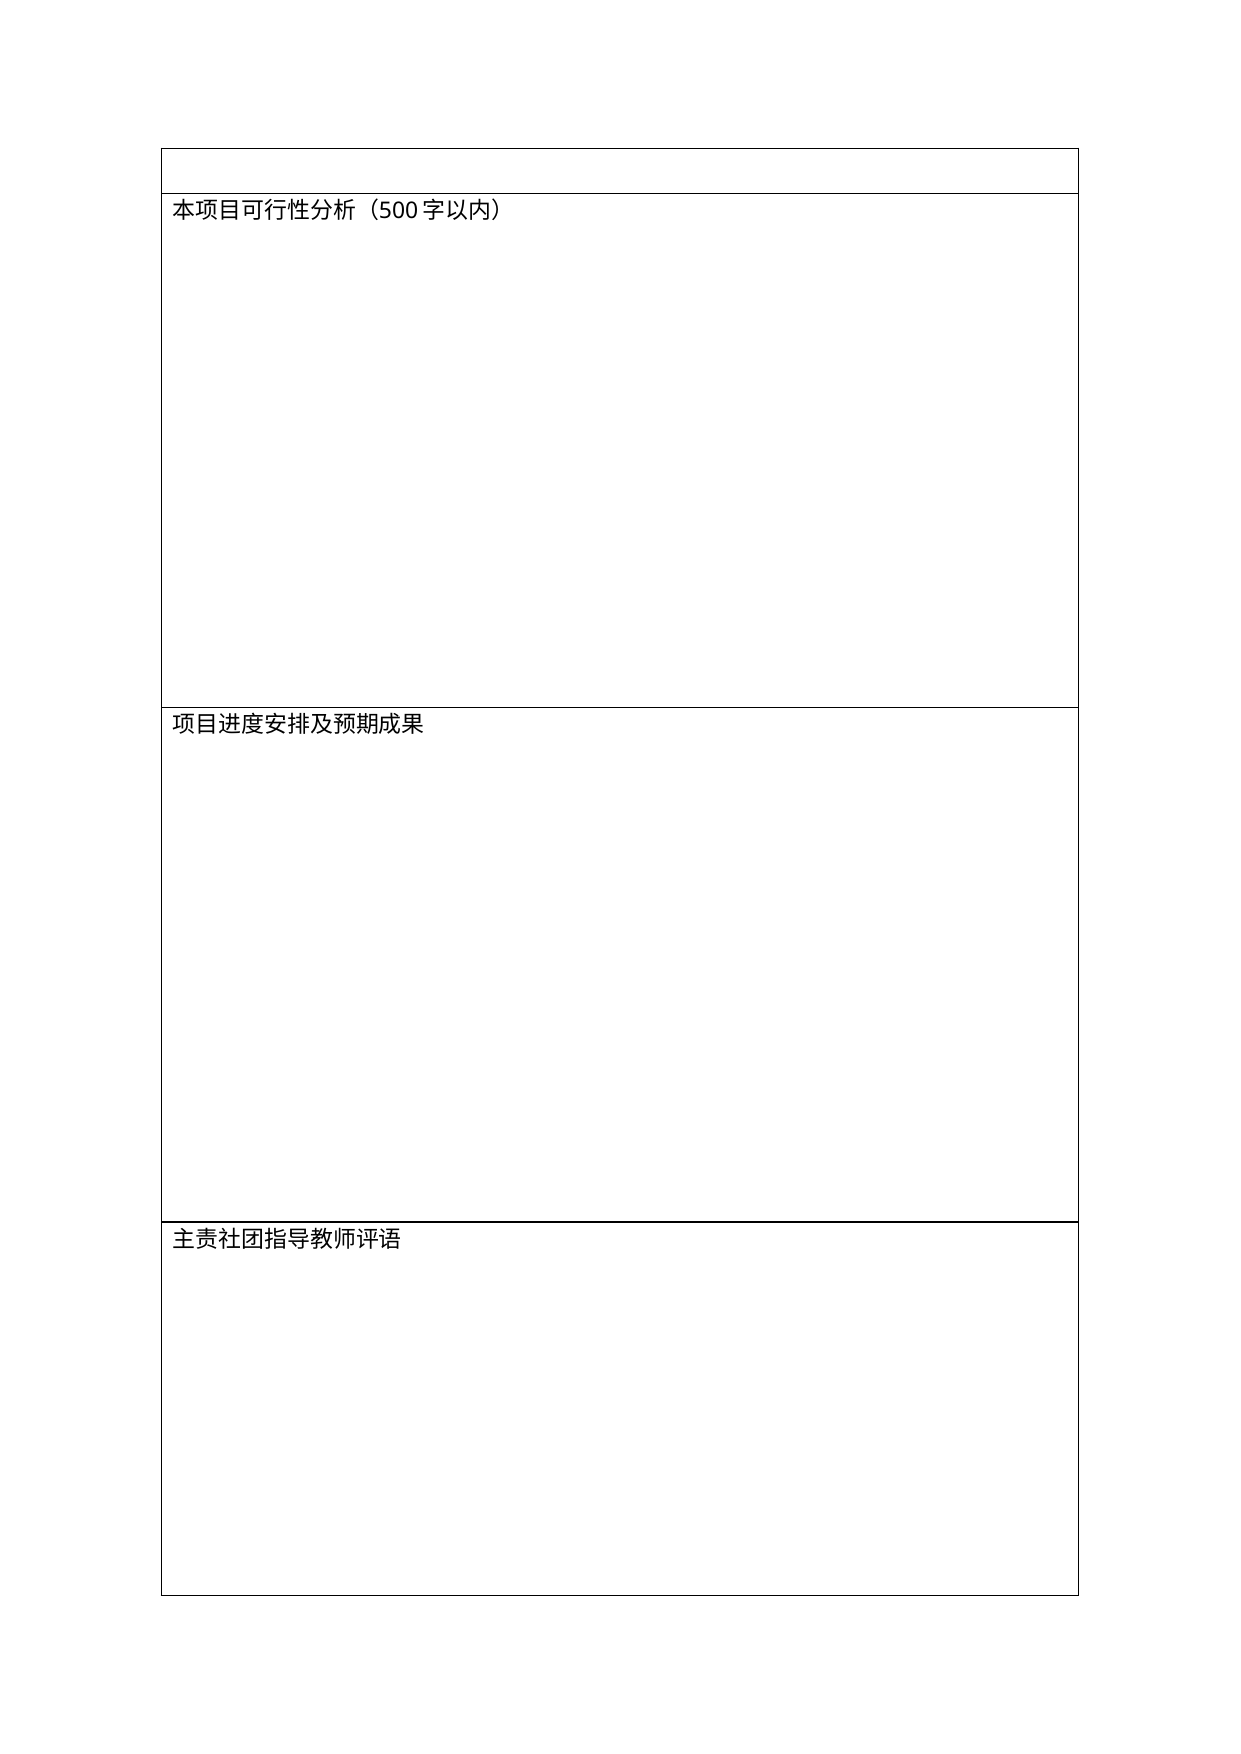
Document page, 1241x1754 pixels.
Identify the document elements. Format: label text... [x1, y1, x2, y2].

table_cell 项目进度安排及预期成果 [162, 708, 1078, 1221]
table_cell 本项目可行性分析（500字以内） [162, 194, 1078, 707]
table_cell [162, 149, 1078, 193]
table_cell 主责社团指导教师评语 指导教师签字： [162, 1223, 1078, 1595]
